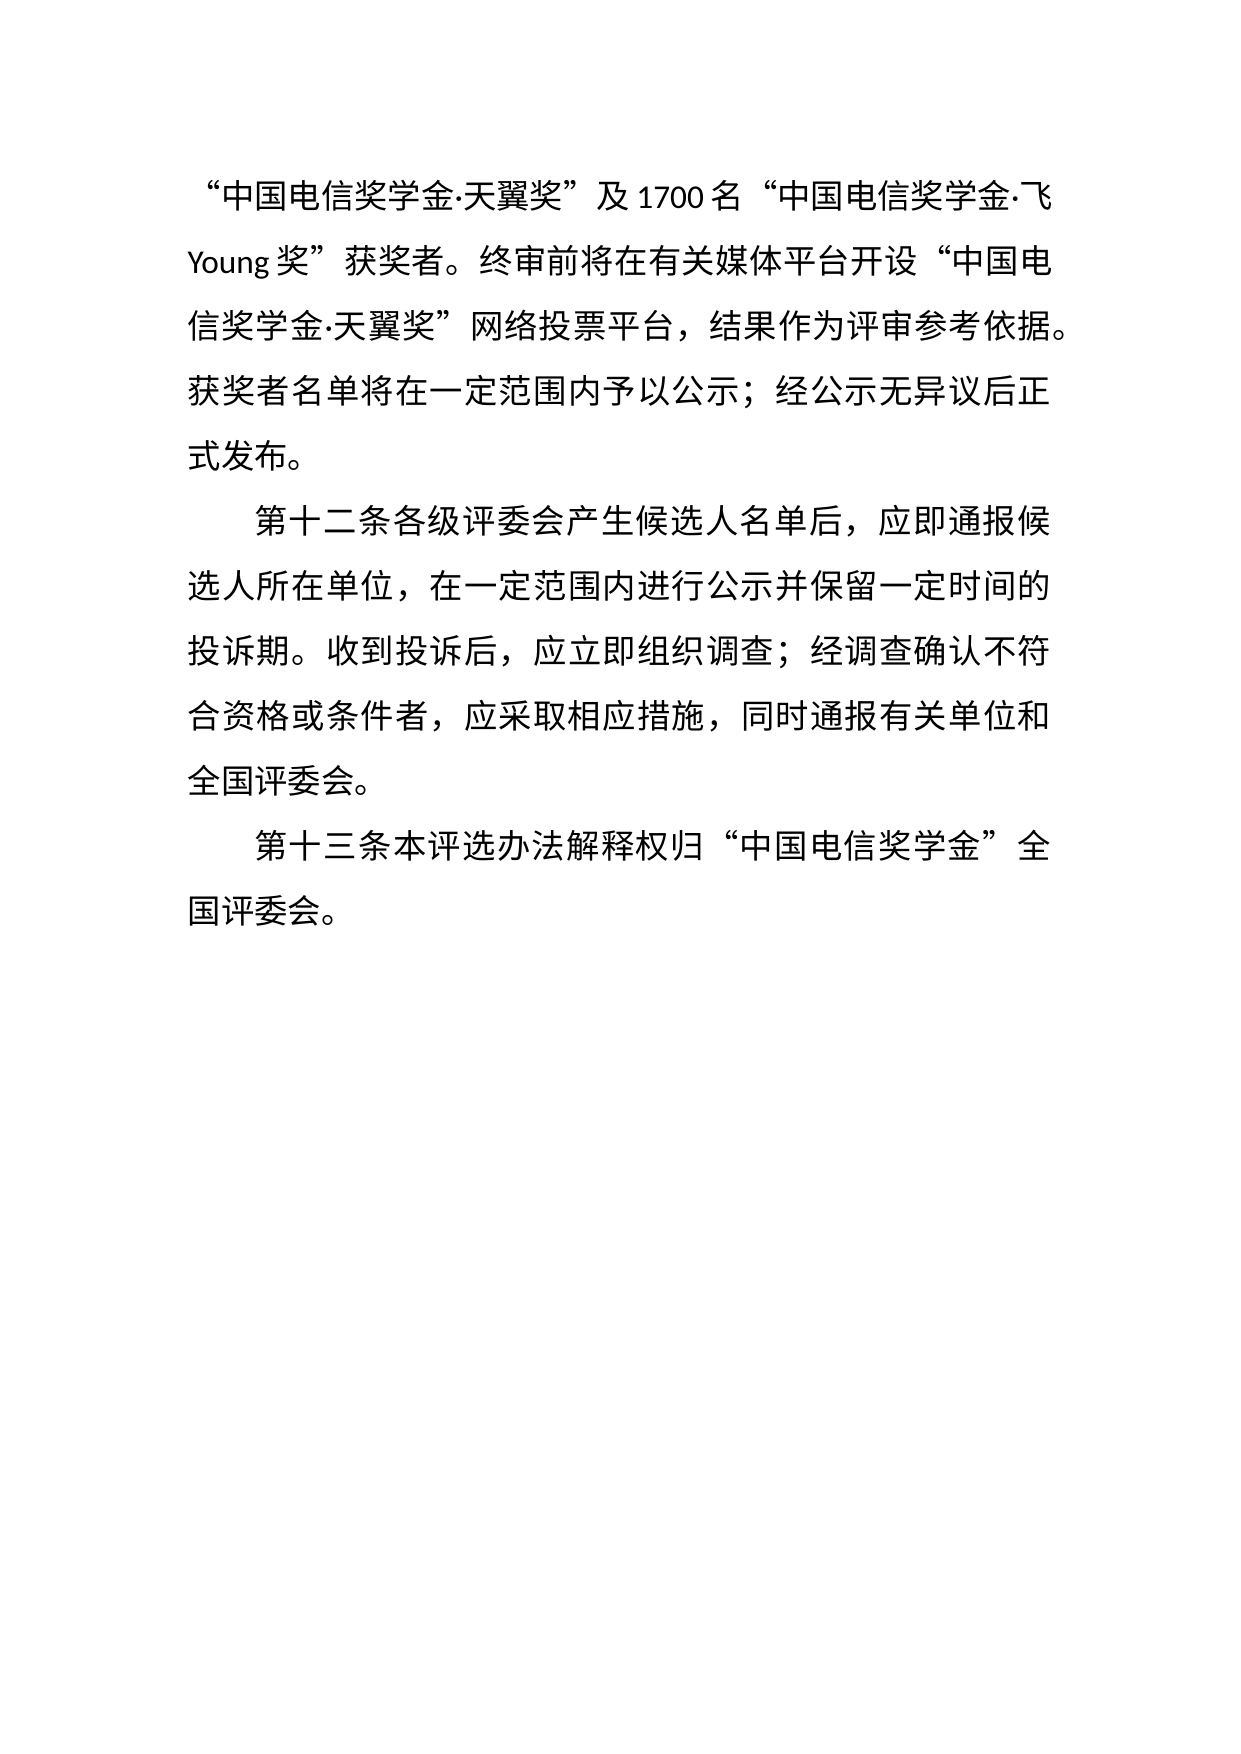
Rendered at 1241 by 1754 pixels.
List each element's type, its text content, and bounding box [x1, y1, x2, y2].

text 第十二条各级评委会产生候选人名单后，应即通报候选人所在单位，在一定范围内进行公示并保留一定时间的投诉期。收到投诉后，应立即组织调查；经调查确认不符合资格或条件者，应采取相应措施，同时通报有关单位和全国评委会。 [187, 487, 1053, 812]
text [187, 162, 1053, 487]
text 第十三条本评选办法解释权归“中国电信奖学金”全国评委会。 [187, 812, 1053, 942]
